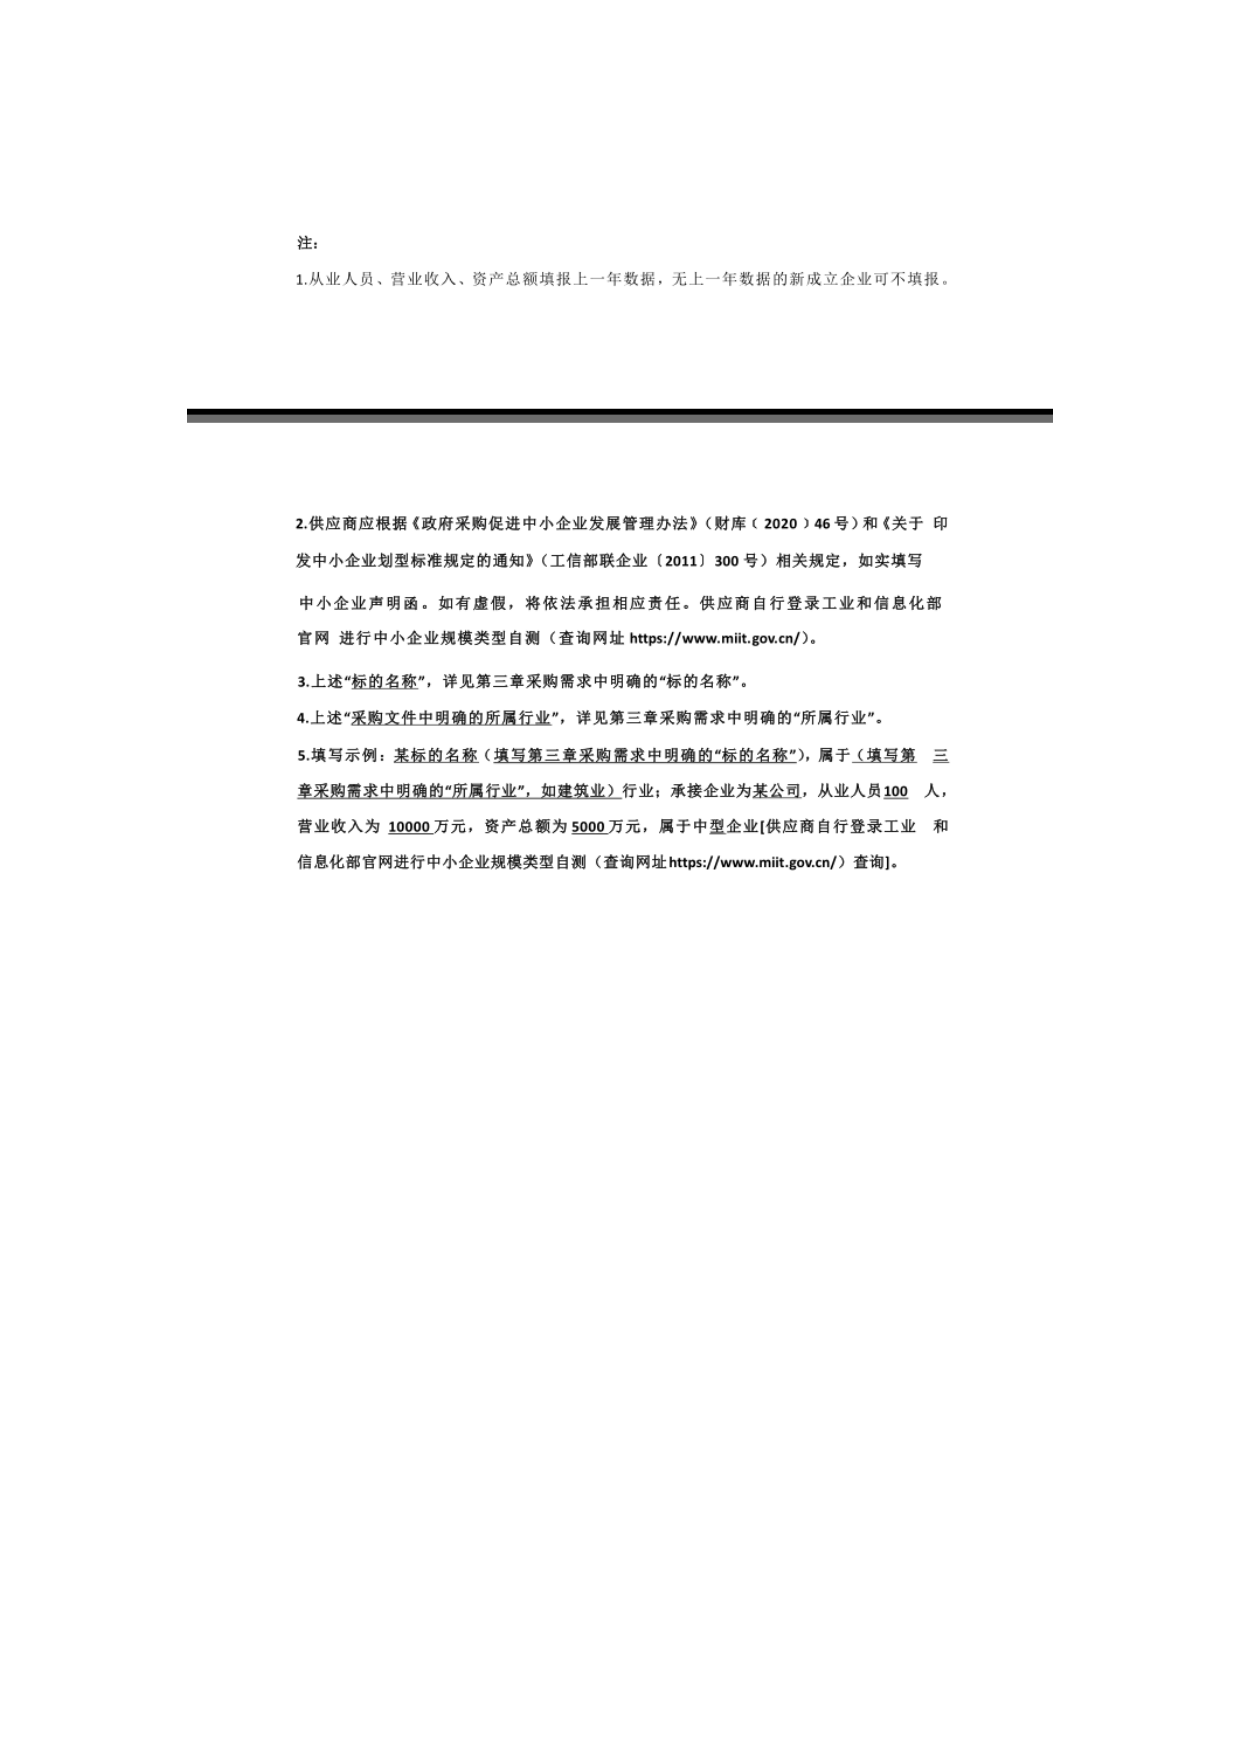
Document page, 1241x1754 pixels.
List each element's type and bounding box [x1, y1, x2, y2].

picture [187, 161, 1053, 907]
